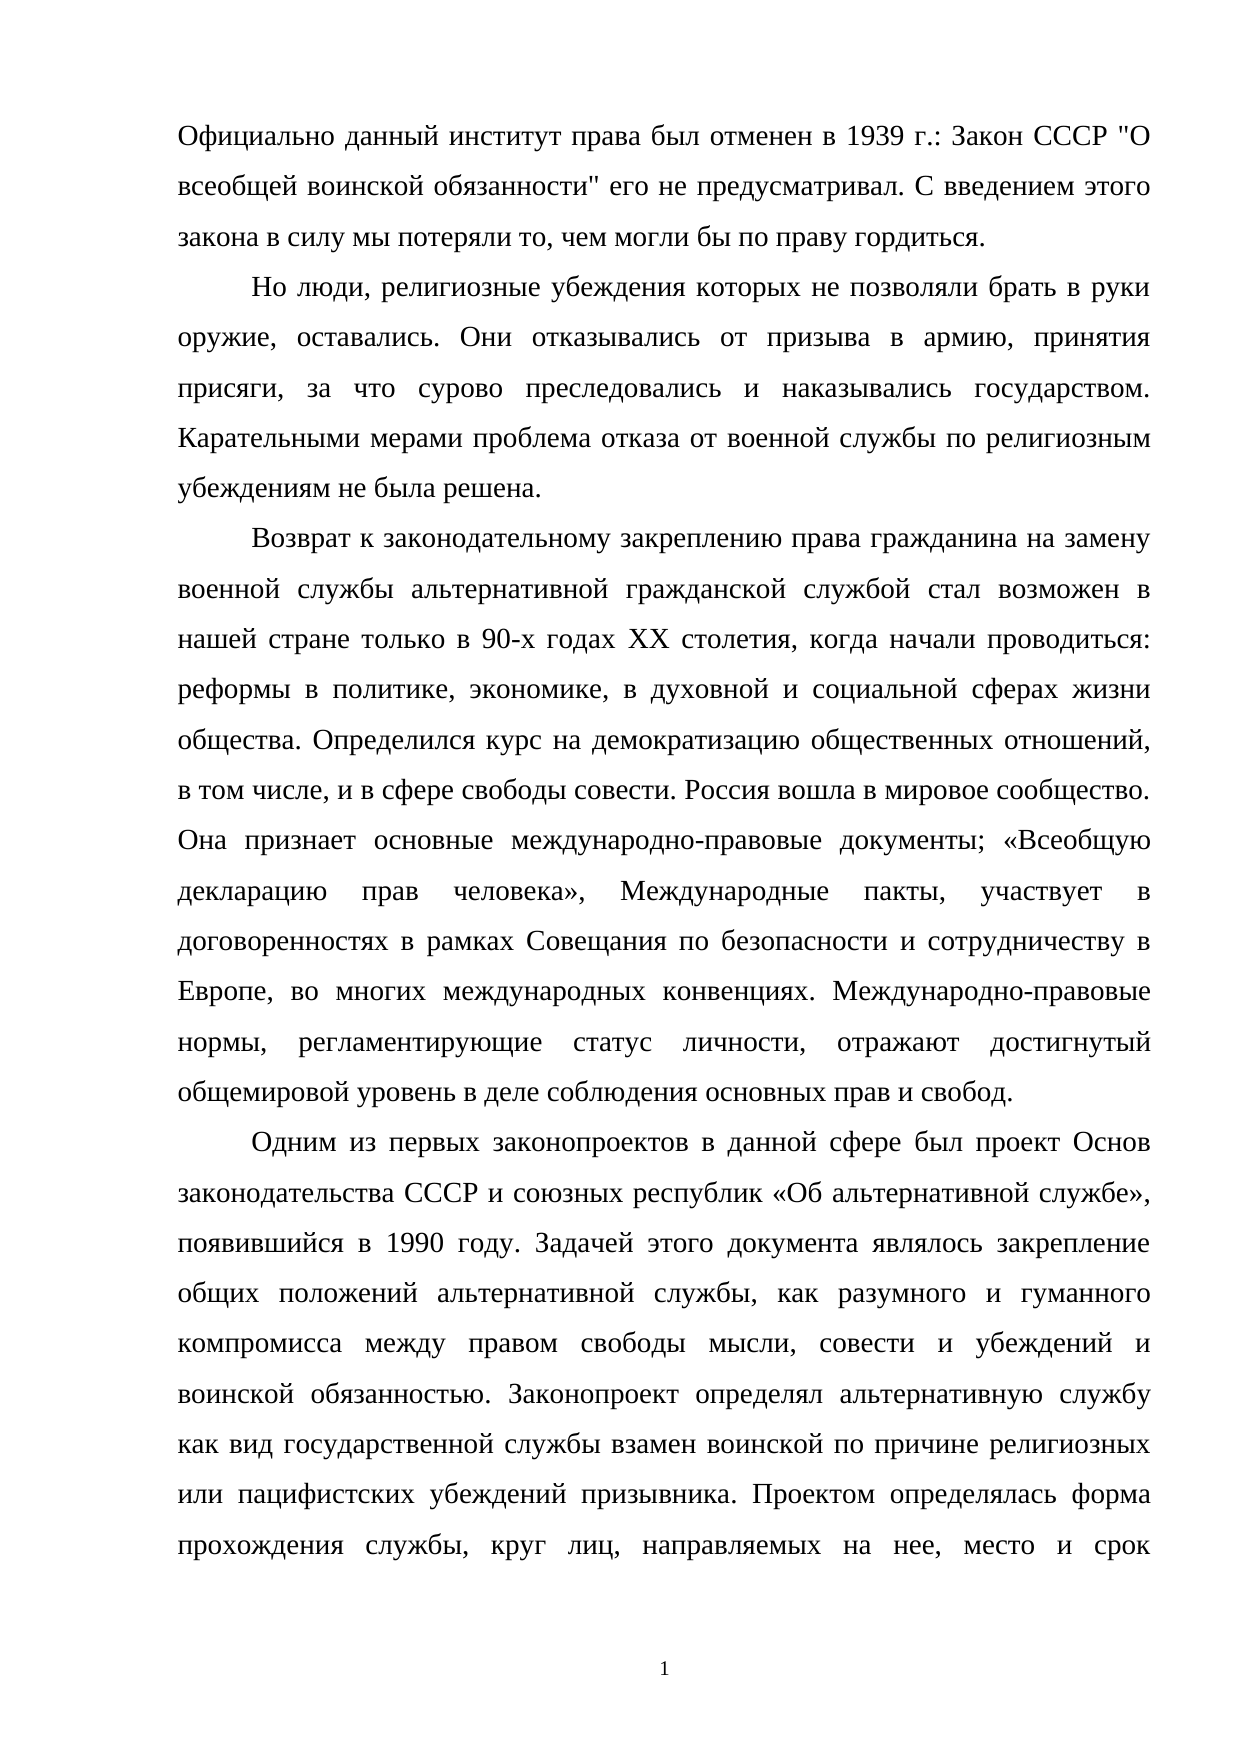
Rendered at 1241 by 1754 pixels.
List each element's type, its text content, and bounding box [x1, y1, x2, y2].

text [177, 1124, 1152, 1560]
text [177, 118, 1152, 252]
text Возврат к законодательному закреплению права гражданина на замену военной службы альтернативной гражданской службой стал возможен в нашей стране только в 90-х годах XX столетия, когда начали проводиться: реформы в политике, экономике, в духовной и социальной сферах жизни общества. Определился курс на демократизацию общественных отношений, в том числе, и в сфере свободы совести. Россия вошла в мировое сообщество. Она признает основные международно-правовые документы; «Всеобщую декларацию прав человека», Международные пакты, участвует в договоренностях в рамках Совещания по безопасности и сотрудничеству в Европе, во многих международных конвенциях. Международно-правовые нормы, регламентирующие статус личности, отражают достигнутый общемировой уровень в деле соблюдения основных прав и свобод. [177, 521, 1152, 1108]
text Но люди, религиозные убеждения которых не позволяли брать в руки оружие, оставались. Они отказывались от призыва в армию, принятия присяги, за что сурово преследовались и наказывались государством. Карательными мерами проблема отказа от военной службы по религиозным убеждениям не была решена. [177, 269, 1152, 504]
